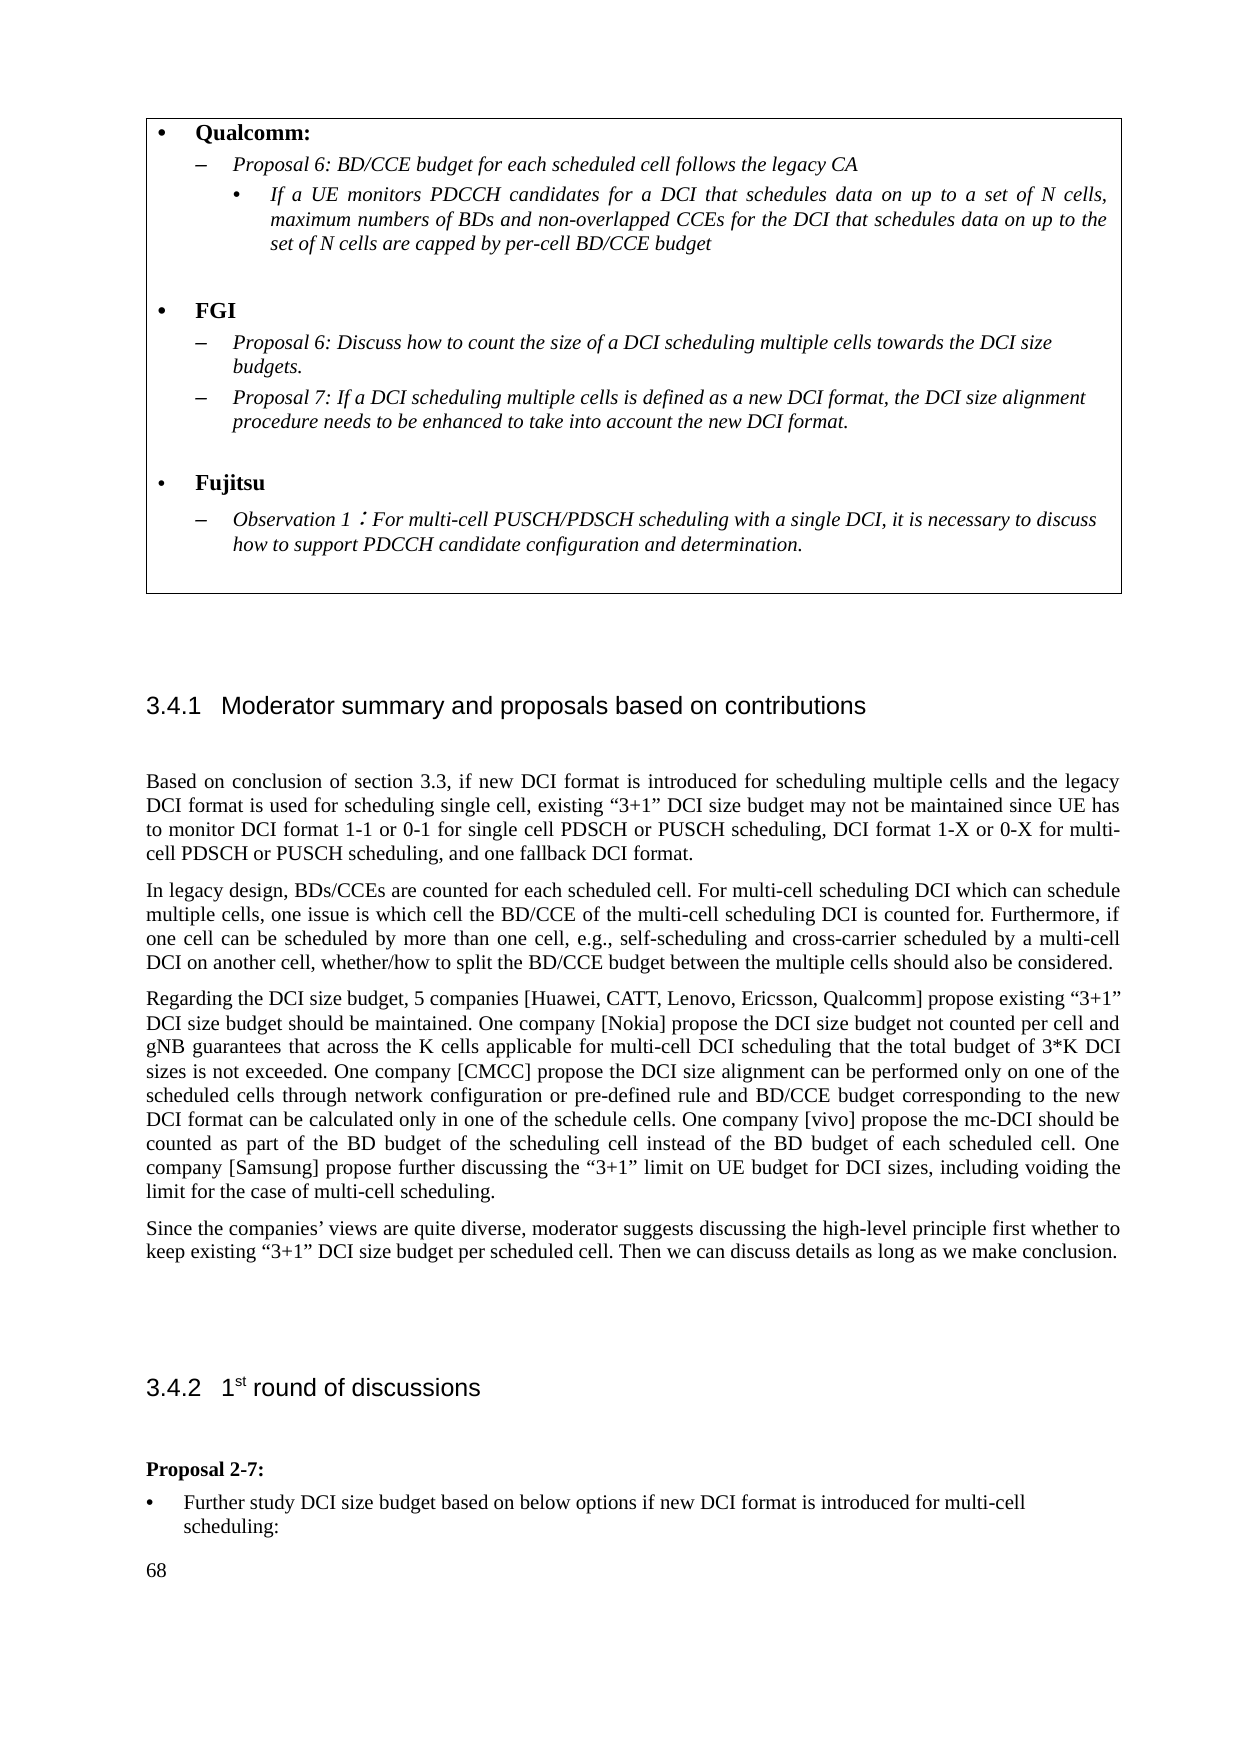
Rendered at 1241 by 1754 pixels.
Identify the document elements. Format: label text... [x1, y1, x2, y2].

list Further study DCI size budget based on below options if new DCI format is introduced for multi-cell scheduling: [146, 1489, 1122, 1538]
text Since the companies’ views are quite diverse, moderator suggests discussing the high-level principle first whether to keep existing “3+1” DCI size budget per scheduled cell. Then we can discuss details as long as we make conclusion. [146, 1215, 1122, 1263]
subtitle Proposal 2-7: [146, 1457, 1122, 1481]
text In legacy design, BDs/CCEs are counted for each scheduled cell. For multi-cell scheduling DCI which can schedule multiple cells, one issue is which cell the BD/CCE of the multi-cell scheduling DCI is counted for. Furthermore, if one cell can be scheduled by more than one cell, e.g., self-scheduling and cross-carrier scheduled by a multi-cell DCI on another cell, whether/how to split the BD/CCE budget between the multiple cells should also be considered. [146, 878, 1122, 974]
subtitle Moderator summary and proposals based on contributions [146, 691, 1122, 720]
text Regarding the DCI size budget, 5 companies [Huawei, CATT, Lenovo, Ericsson, Qualcomm] propose existing “3+1” DCI size budget should be maintained. One company [Nokia] propose the DCI size budget not counted per cell and gNB guarantees that across the K cells applicable for multi-cell DCI scheduling that the total budget of 3*K DCI sizes is not exceeded. One company [CMCC] propose the DCI size alignment can be performed only on one of the scheduled cells through network configuration or pre-defined rule and BD/CCE budget corresponding to the new DCI format can be calculated only in one of the schedule cells. One company [vivo] propose the mc-DCI should be counted as part of the BD budget of the scheduling cell instead of the BD budget of each scheduled cell. One company [Samsung] propose further discussing the “3+1” limit on UE budget for DCI sizes, including voiding the limit for the case of multi-cell scheduling. [146, 986, 1122, 1203]
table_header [147, 119, 1121, 593]
text Based on conclusion of section 3.3, if new DCI format is introduced for scheduling multiple cells and the legacy DCI format is used for scheduling single cell, existing “3+1” DCI size budget may not be maintained since UE has to monitor DCI format 1-1 or 0-1 for single cell PDSCH or PUSCH scheduling, DCI format 1-X or 0-X for multi-cell PDSCH or PUSCH scheduling, and one fallback DCI format. [146, 769, 1122, 865]
subtitle 1st round of discussions [146, 1373, 1122, 1402]
